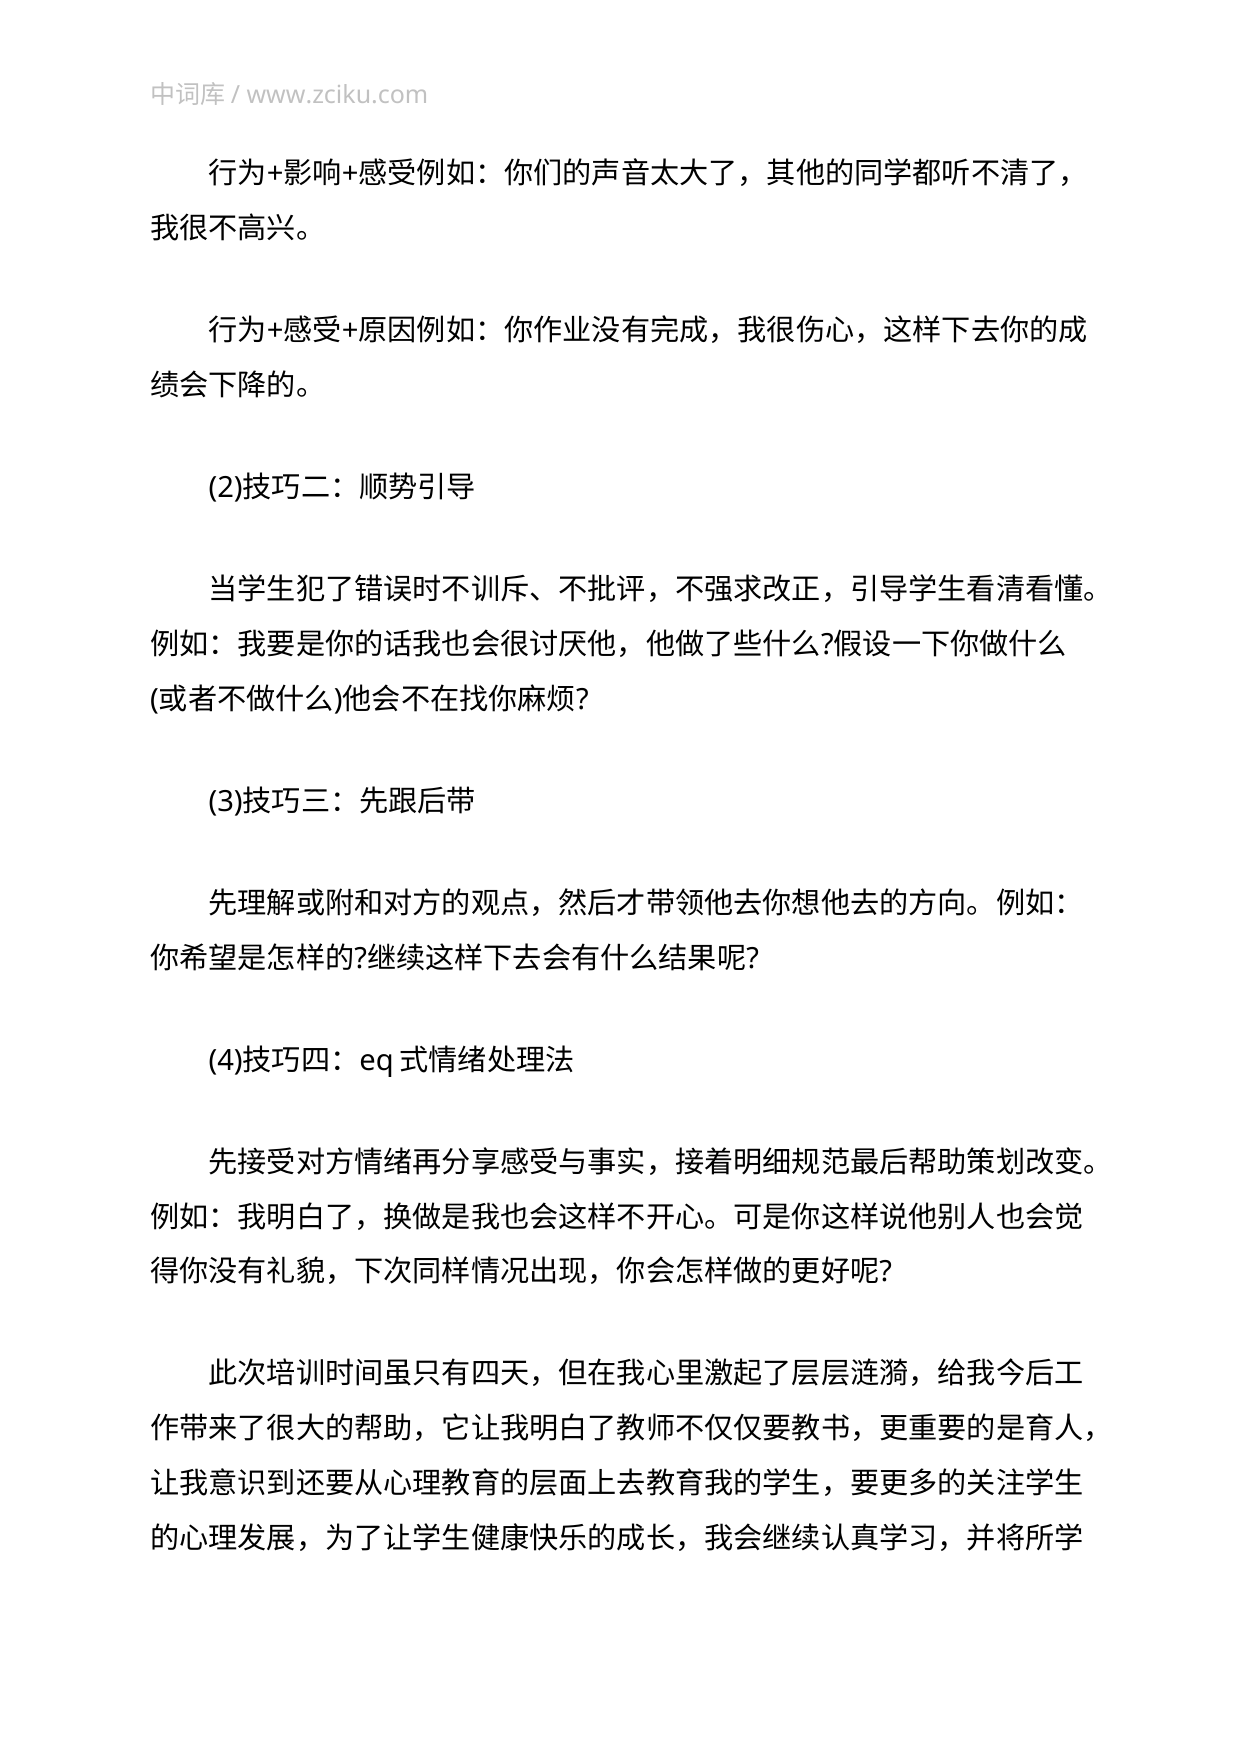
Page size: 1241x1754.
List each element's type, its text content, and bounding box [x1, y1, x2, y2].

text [150, 1350, 1090, 1557]
text 行为+感受+原因例如：你作业没有完成，我很伤心，这样下去你的成绩会下降的。 [150, 307, 1090, 404]
text 当学生犯了错误时不训斥、不批评，不强求改正，引导学生看清看懂。例如：我要是你的话我也会很讨厌他，他做了些什么?假设一下你做什么(或者不做什么)他会不在找你麻烦? [150, 566, 1090, 718]
text (2)技巧二：顺势引导 [150, 463, 1090, 506]
text 先接受对方情绪再分享感受与事实，接着明细规范最后帮助策划改变。例如：我明白了，换做是我也会这样不开心。可是你这样说他别人也会觉得你没有礼貌，下次同样情况出现，你会怎样做的更好呢? [150, 1138, 1090, 1290]
text (3)技巧三：先跟后带 [150, 777, 1090, 820]
text (4)技巧四：eq式情绪处理法 [150, 1036, 1090, 1079]
text 先理解或附和对方的观点，然后才带领他去你想他去的方向。例如：你希望是怎样的?继续这样下去会有什么结果呢? [150, 879, 1090, 977]
text 行为+影响+感受例如：你们的声音太大了，其他的同学都听不清了，我很不高兴。 [150, 150, 1090, 247]
